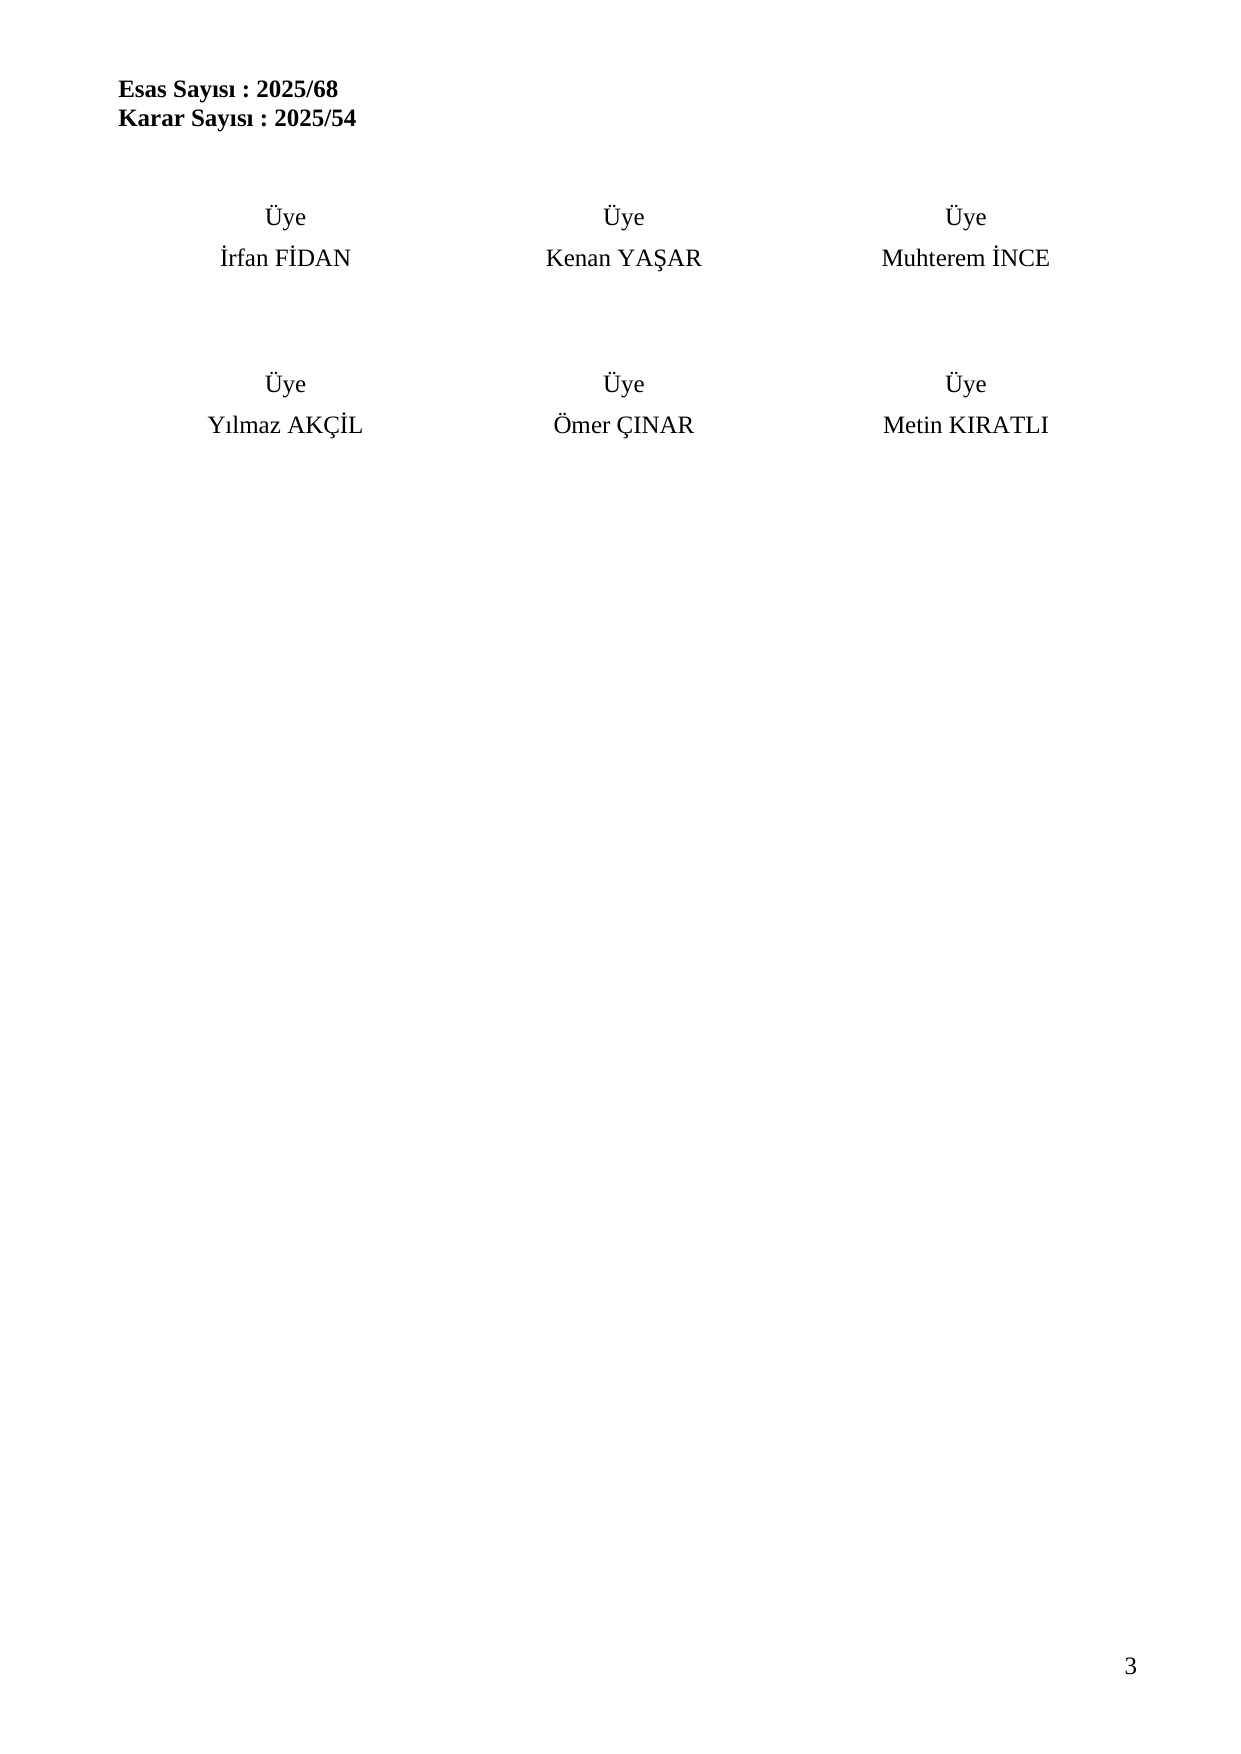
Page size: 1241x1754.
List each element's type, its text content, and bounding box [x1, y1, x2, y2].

table_cell Üye Yılmaz AKÇİL [118, 327, 453, 493]
table_cell Üye Ömer ÇINAR [453, 327, 795, 493]
table_cell Üye İrfan FİDAN [118, 160, 453, 327]
table_cell Üye Muhterem İNCE [795, 160, 1137, 327]
table_cell Üye Kenan YAŞAR [453, 160, 795, 327]
table_cell Üye Metin KIRATLI [795, 327, 1137, 493]
